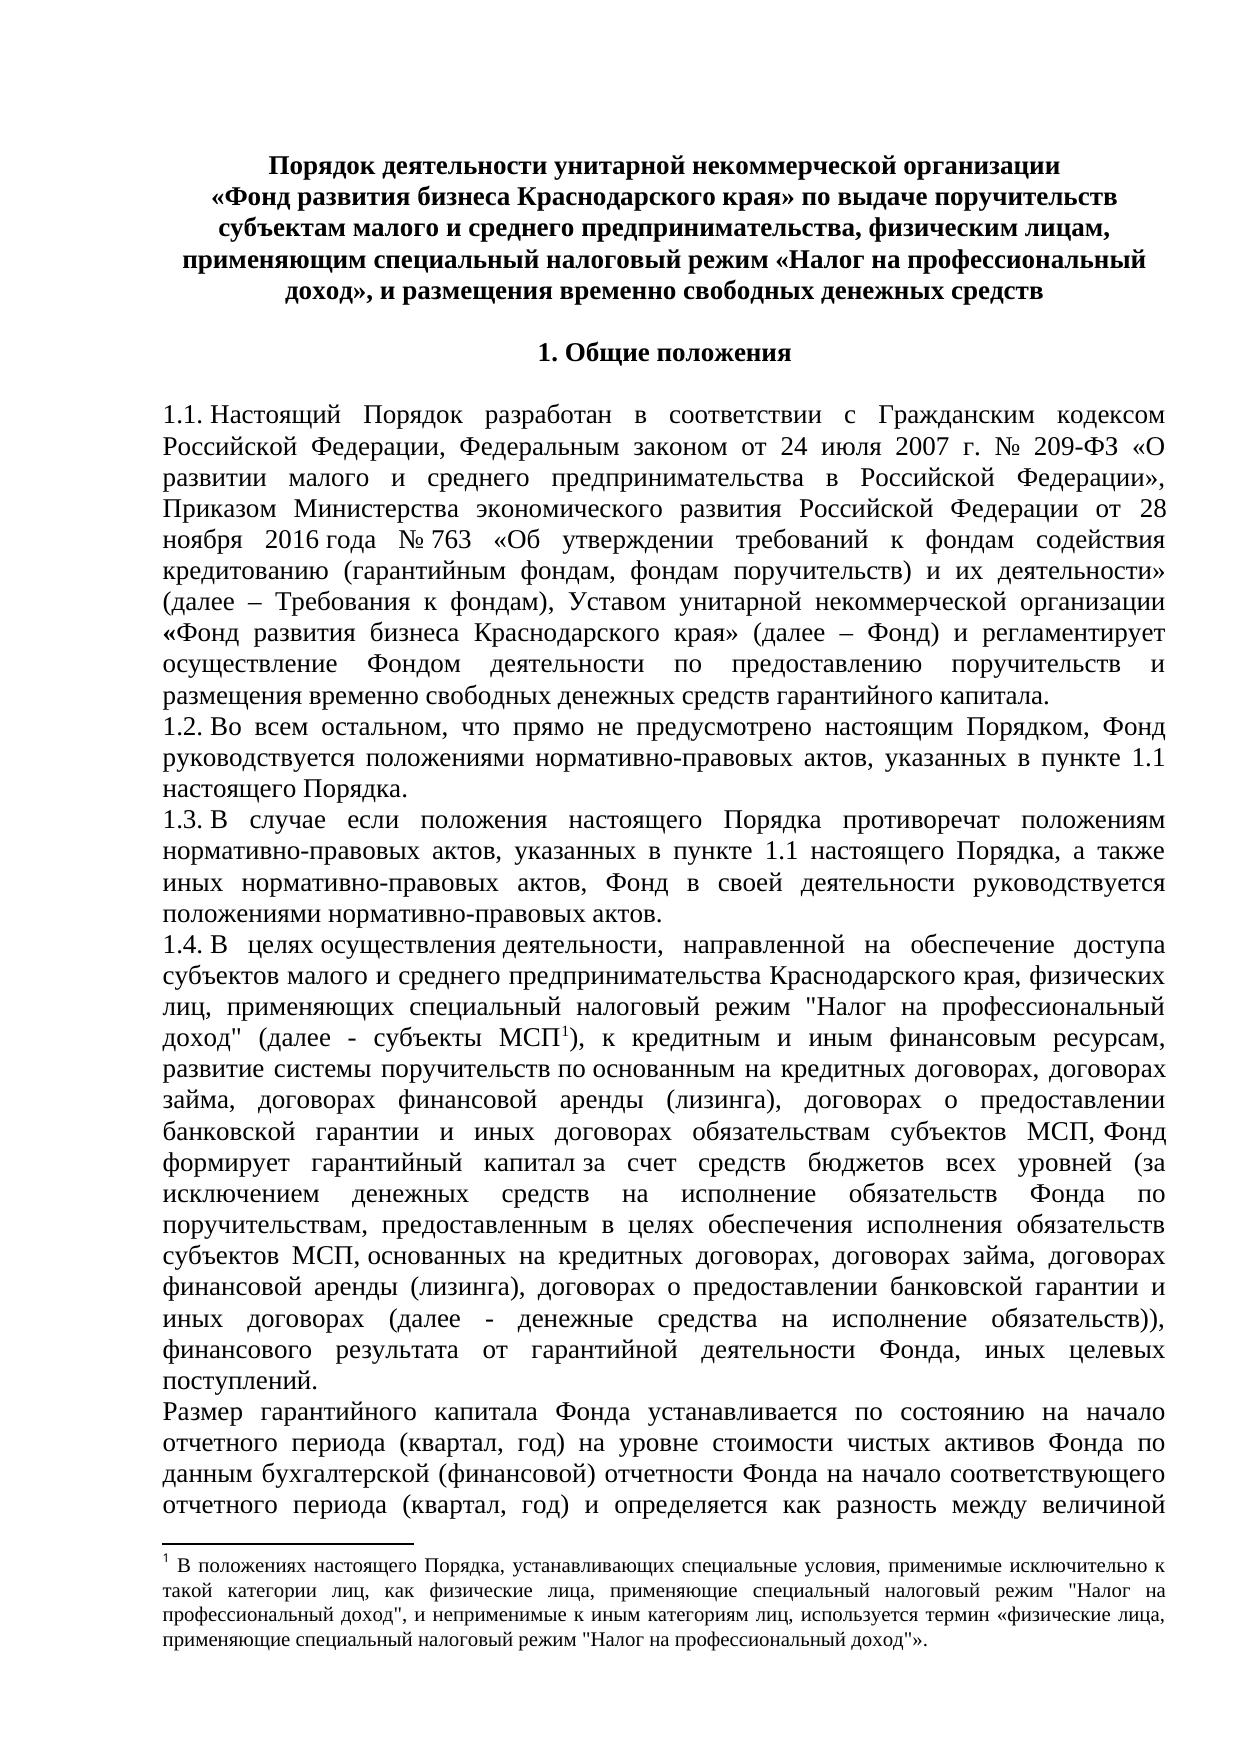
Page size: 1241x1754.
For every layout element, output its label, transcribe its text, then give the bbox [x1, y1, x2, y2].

text 1.3. В случае если положения настоящего Порядка противоречат положениям нормативно-правовых актов, указанных в пункте 1.1 настоящего Порядка, а также иных нормативно-правовых актов, Фонд в своей деятельности руководствуется положениями нормативно-правовых актов. [162, 803, 1167, 928]
text 1.2. Во всем остальном, что прямо не предусмотрено настоящим Порядком, Фонд руководствуется положениями нормативно-правовых актов, указанных в пункте 1.1 настоящего Порядка. [162, 710, 1167, 803]
text 1. Общие положения [162, 336, 1167, 367]
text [162, 1395, 1167, 1520]
text 1.4. В целях осуществления деятельности, направленной на обеспечение доступа субъектов малого и среднего предпринимательства Краснодарского края, физических лиц, применяющих специальный налоговый режим "Налог на профессиональный доход" (далее - субъекты МСП), к кредитным и иным финансовым ресурсам, развитие системы поручительств по основанным на кредитных договорах, договорах займа, договорах финансовой аренды (лизинга), договорах о предоставлении банковской гарантии и иных договорах обязательствам субъектов МСП, Фонд формирует гарантийный капитал за счет средств бюджетов всех уровней (за исключением денежных средств на исполнение обязательств Фонда по поручительствам, предоставленным в целях обеспечения исполнения обязательств субъектов МСП, основанных на кредитных договорах, договорах займа, договорах финансовой аренды (лизинга), договорах о предоставлении банковской гарантии и иных договорах (далее - денежные средства на исполнение обязательств)), финансового результата от гарантийной деятельности Фонда, иных целевых поступлений. [162, 928, 1167, 1395]
text Порядок деятельности унитарной некоммерческой организации [162, 149, 1167, 180]
text «Фонд развития бизнеса Краснодарского края» по выдаче поручительств субъектам малого и среднего предпринимательства, физическим лицам, применяющим специальный налоговый режим «Налог на профессиональный доход», и размещения временно свободных денежных средств [162, 180, 1167, 305]
text 1.1. Настоящий Порядок разработан в соответствии с Гражданским кодексом Российской Федерации, Федеральным законом от 24 июля 2007 г. № 209-ФЗ «О развитии малого и среднего предпринимательства в Российской Федерации», Приказом Министерства экономического развития Российской Федерации от 28 ноября 2016 года № 763 «Об утверждении требований к фондам содействия кредитованию (гарантийным фондам, фондам поручительств) и их деятельности» (далее – Требования к фондам), Уставом унитарной некоммерческой организации «Фонд развития бизнеса Краснодарского края» (далее – Фонд) и регламентирует осуществление Фондом деятельности по предоставлению поручительств и размещения временно свободных денежных средств гарантийного капитала. [162, 398, 1167, 710]
